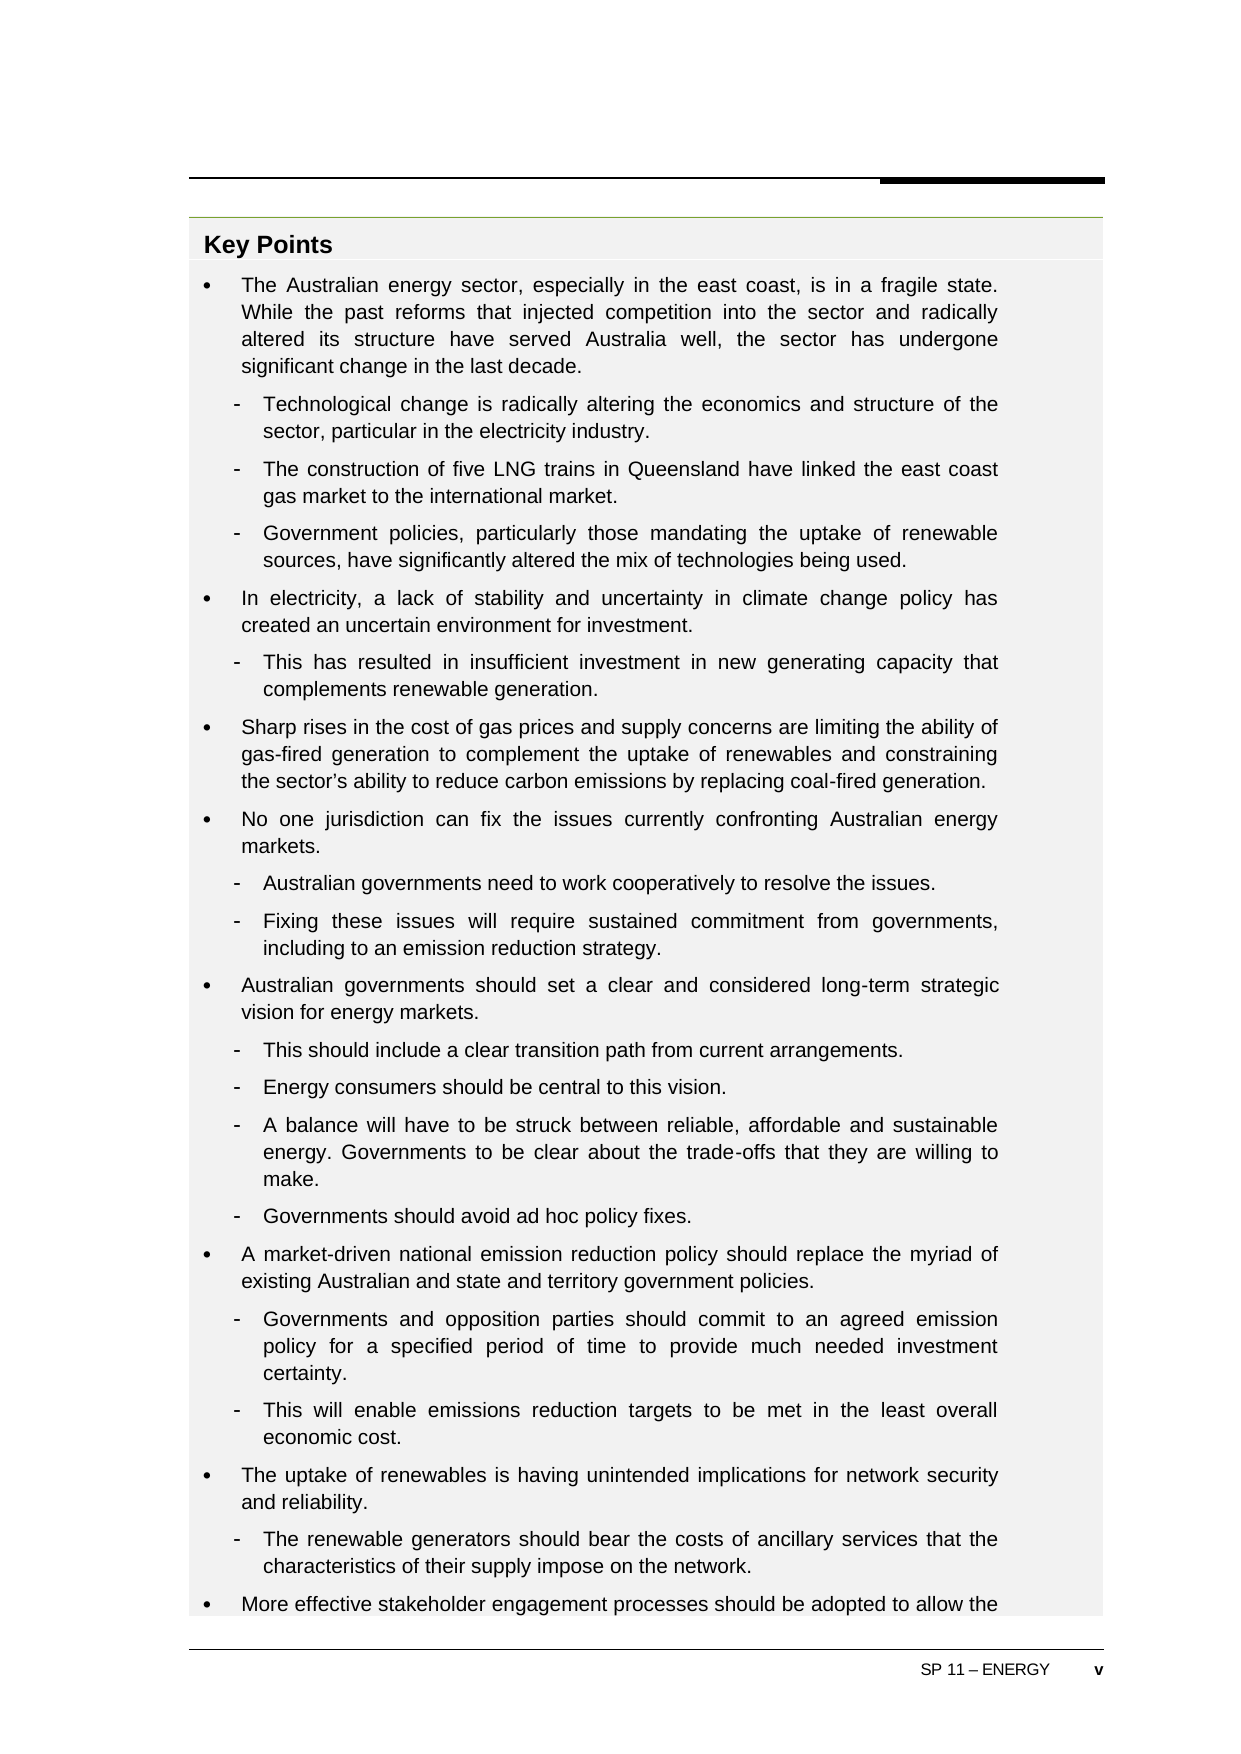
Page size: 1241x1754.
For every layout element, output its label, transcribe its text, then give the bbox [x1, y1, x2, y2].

table_header Key Points [189, 218, 1103, 259]
